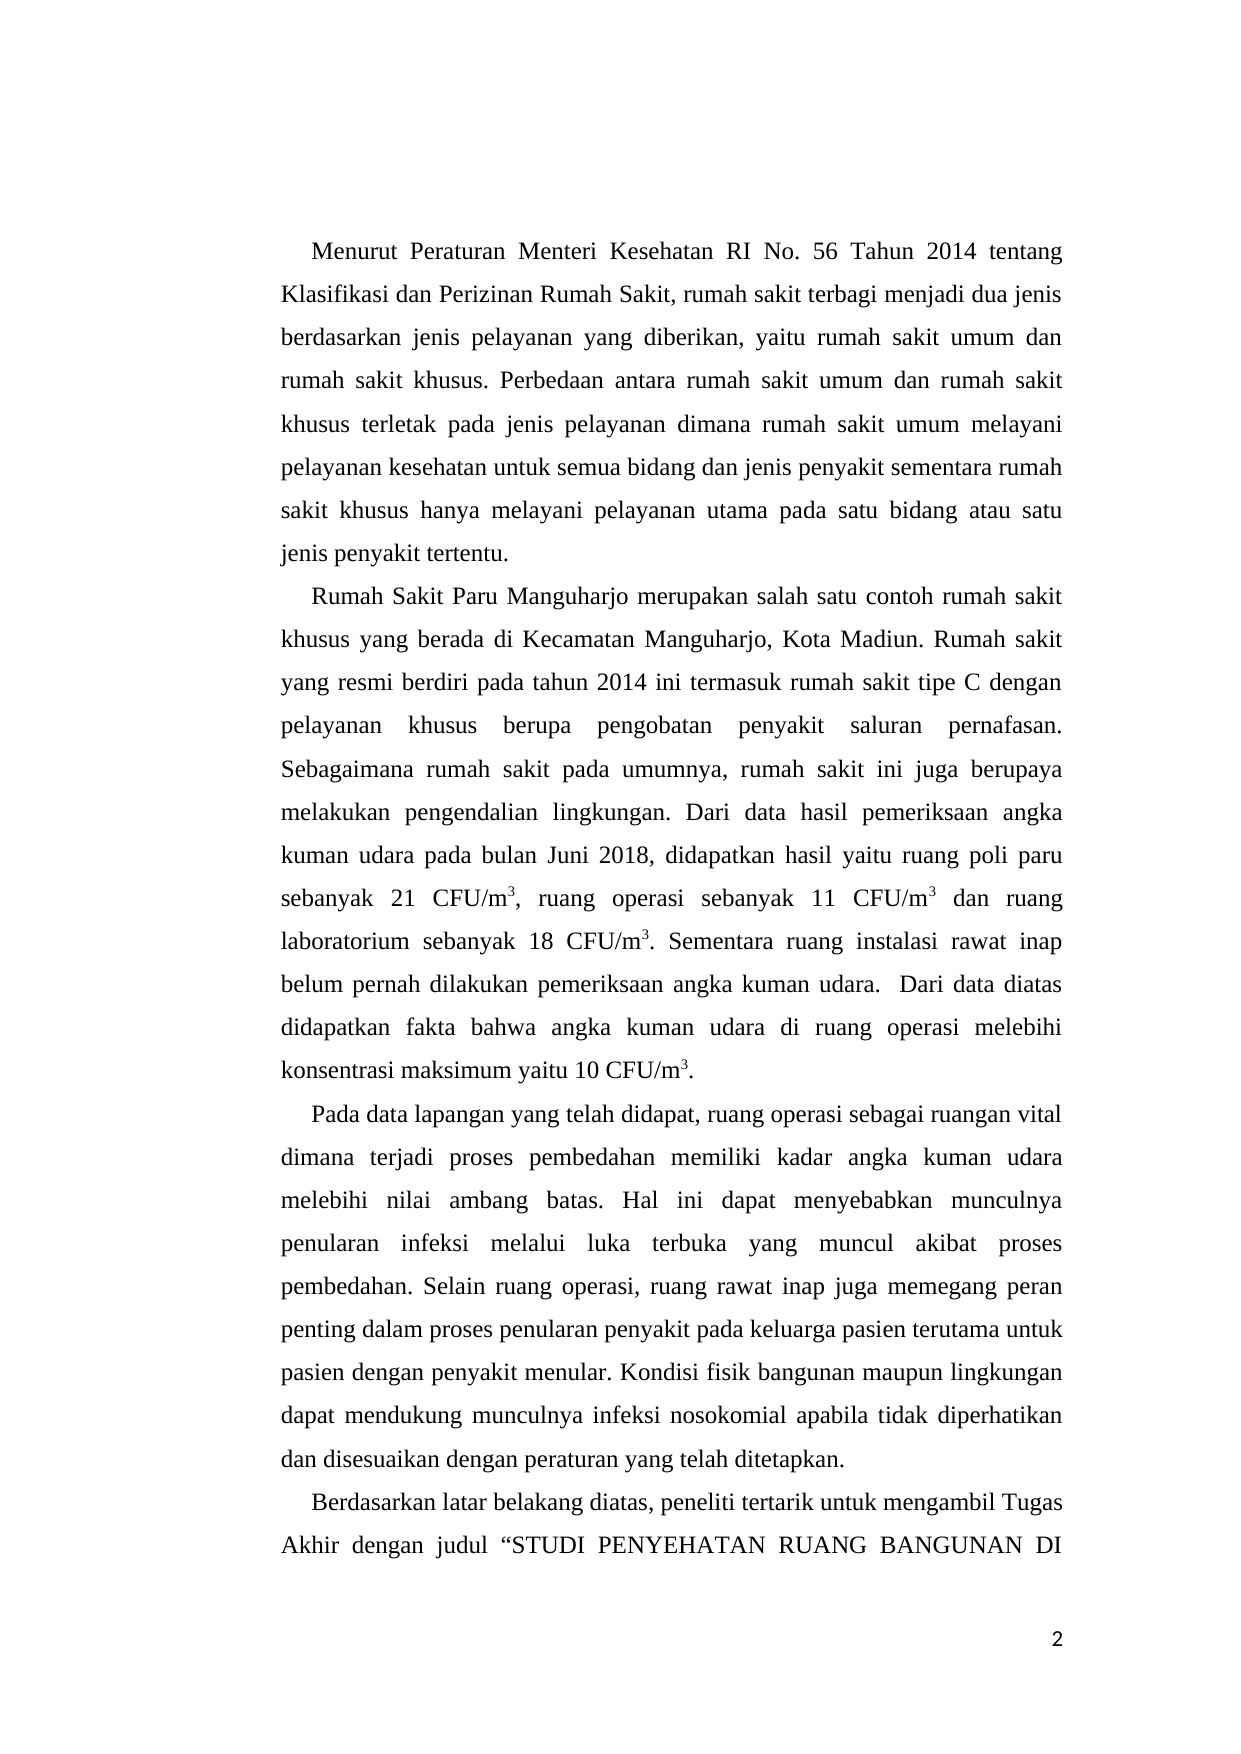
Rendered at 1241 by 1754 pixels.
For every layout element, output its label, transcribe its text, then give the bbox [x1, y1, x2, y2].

list Rumah Sakit Paru Manguharjo merupakan salah satu contoh rumah sakit khusus yang berada di Kecamatan Manguharjo, Kota Madiun. Rumah sakit yang resmi berdiri pada tahun 2014 ini termasuk rumah sakit tipe C dengan pelayanan khusus berupa pengobatan penyakit saluran pernafasan. Sebagaimana rumah sakit pada umumnya, rumah sakit ini juga berupaya melakukan pengendalian lingkungan. Dari data hasil pemeriksaan angka kuman udara pada bulan Juni 2018, didapatkan hasil yaitu ruang poli paru sebanyak 21 CFU/m3, ruang operasi sebanyak 11 CFU/m3 dan ruang laboratorium sebanyak 18 CFU/m3. Sementara ruang instalasi rawat inap belum pernah dilakukan pemeriksaan angka kuman udara. Dari data diatas didapatkan fakta bahwa angka kuman udara di ruang operasi melebihi konsentrasi maksimum yaitu 10 CFU/m3. [281, 581, 1063, 1084]
list Pada data lapangan yang telah didapat, ruang operasi sebagai ruangan vital dimana terjadi proses pembedahan memiliki kadar angka kuman udara melebihi nilai ambang batas. Hal ini dapat menyebabkan munculnya penularan infeksi melalui luka terbuka yang muncul akibat proses pembedahan. Selain ruang operasi, ruang rawat inap juga memegang peran penting dalam proses penularan penyakit pada keluarga pasien terutama untuk pasien dengan penyakit menular. Kondisi fisik bangunan maupun lingkungan dapat mendukung munculnya infeksi nosokomial apabila tidak diperhatikan dan disesuaikan dengan peraturan yang telah ditetapkan. [281, 1099, 1063, 1472]
list Menurut Peraturan Menteri Kesehatan RI No. 56 Tahun 2014 tentang Klasifikasi dan Perizinan Rumah Sakit, rumah sakit terbagi menjadi dua jenis berdasarkan jenis pelayanan yang diberikan, yaitu rumah sakit umum dan rumah sakit khusus. Perbedaan antara rumah sakit umum dan rumah sakit khusus terletak pada jenis pelayanan dimana rumah sakit umum melayani pelayanan kesehatan untuk semua bidang dan jenis penyakit sementara rumah sakit khusus hanya melayani pelayanan utama pada satu bidang atau satu jenis penyakit tertentu. [281, 236, 1063, 567]
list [281, 1487, 1063, 1559]
